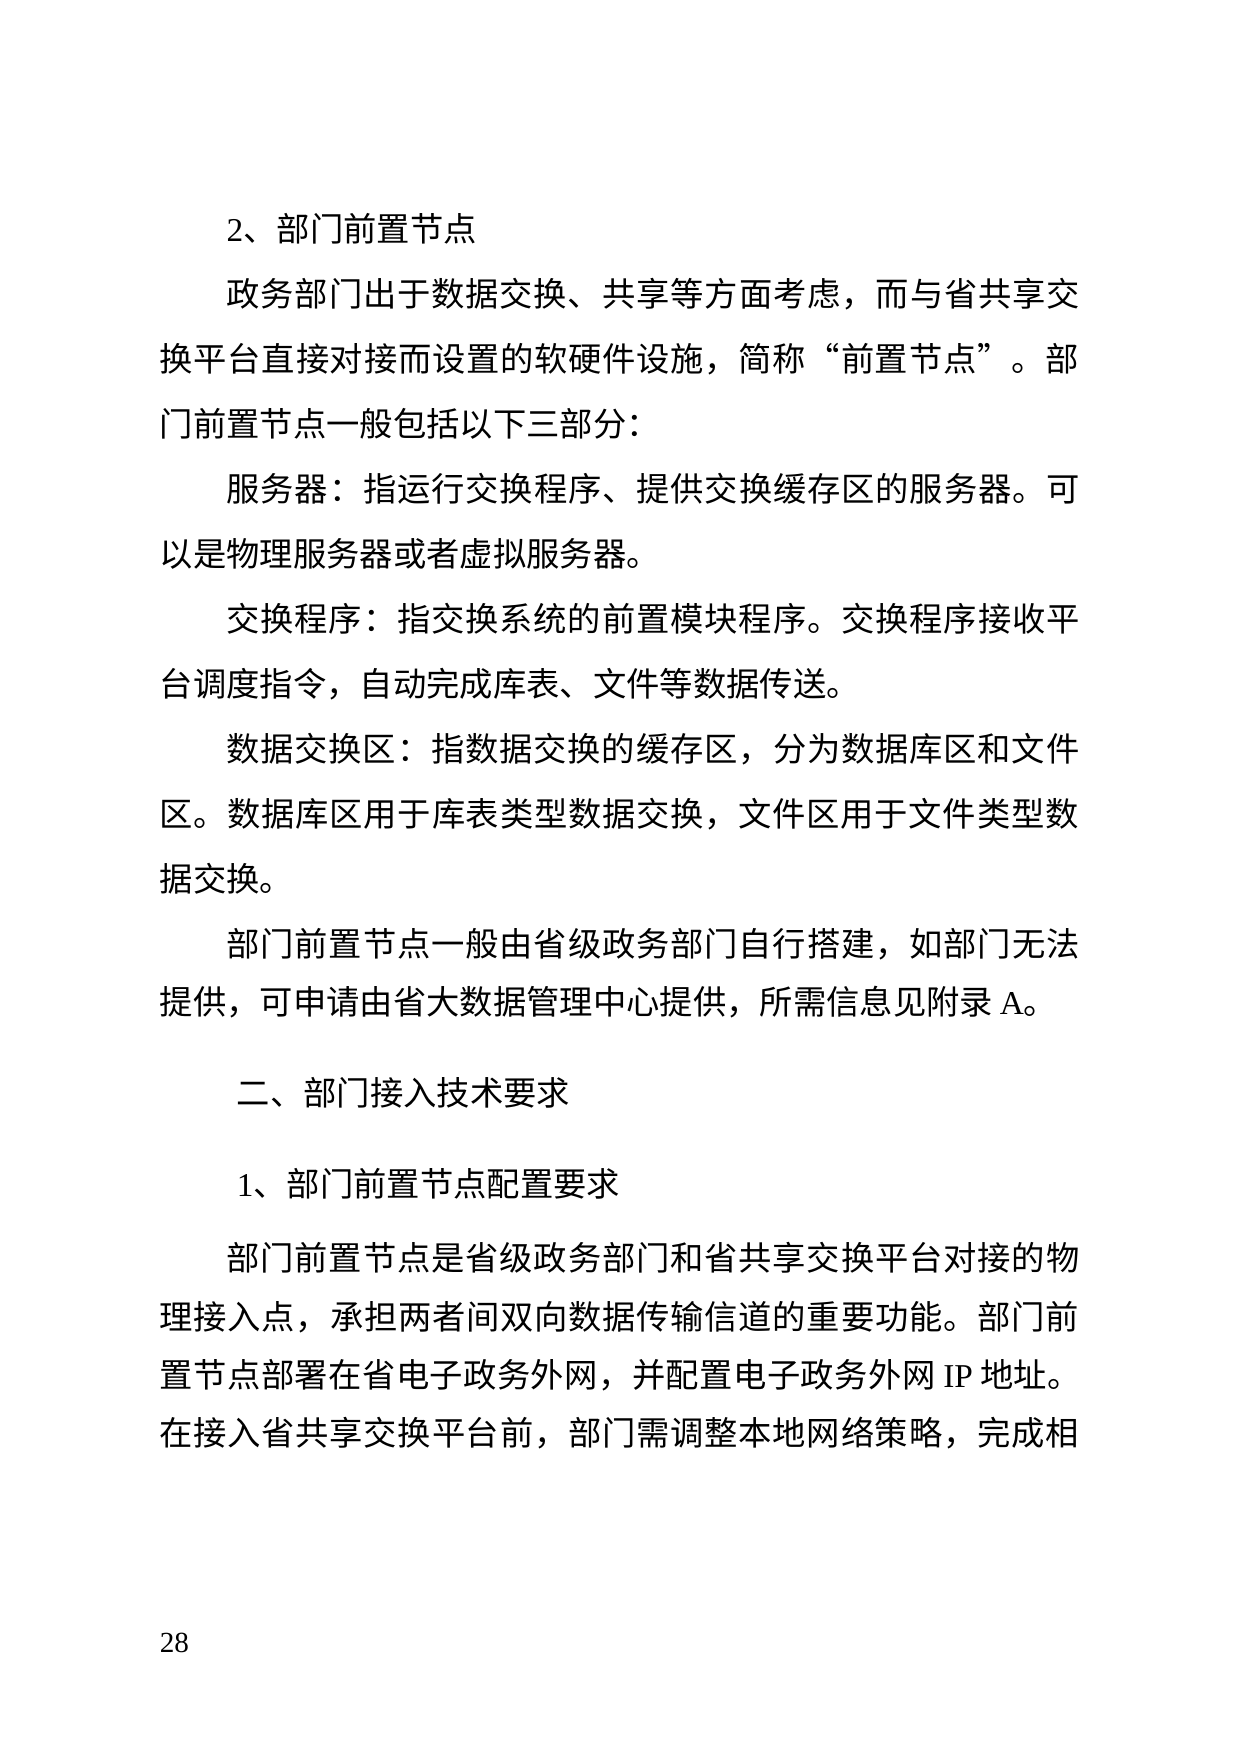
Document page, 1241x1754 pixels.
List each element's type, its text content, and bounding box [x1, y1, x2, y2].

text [159, 1224, 1081, 1457]
text 政务部门出于数据交换、共享等方面考虑，而与省共享交换平台直接对接而设置的软硬件设施，简称“前置节点”。部门前置节点一般包括以下三部分： [159, 259, 1081, 454]
list 1、部门前置节点配置要求 [203, 1149, 1081, 1208]
text 交换程序：指交换系统的前置模块程序。交换程序接收平台调度指令，自动完成库表、文件等数据传送。 [159, 584, 1081, 714]
text 服务器：指运行交换程序、提供交换缓存区的服务器。可以是物理服务器或者虚拟服务器。 [159, 454, 1081, 584]
list 二、部门接入技术要求 [203, 1059, 1081, 1117]
text 数据交换区：指数据交换的缓存区，分为数据库区和文件区。数据库区用于库表类型数据交换，文件区用于文件类型数据交换。 [159, 714, 1081, 909]
text 2、部门前置节点 [159, 194, 1081, 259]
text 部门前置节点一般由省级政务部门自行搭建，如部门无法提供，可申请由省大数据管理中心提供，所需信息见附录A。 [159, 909, 1081, 1026]
